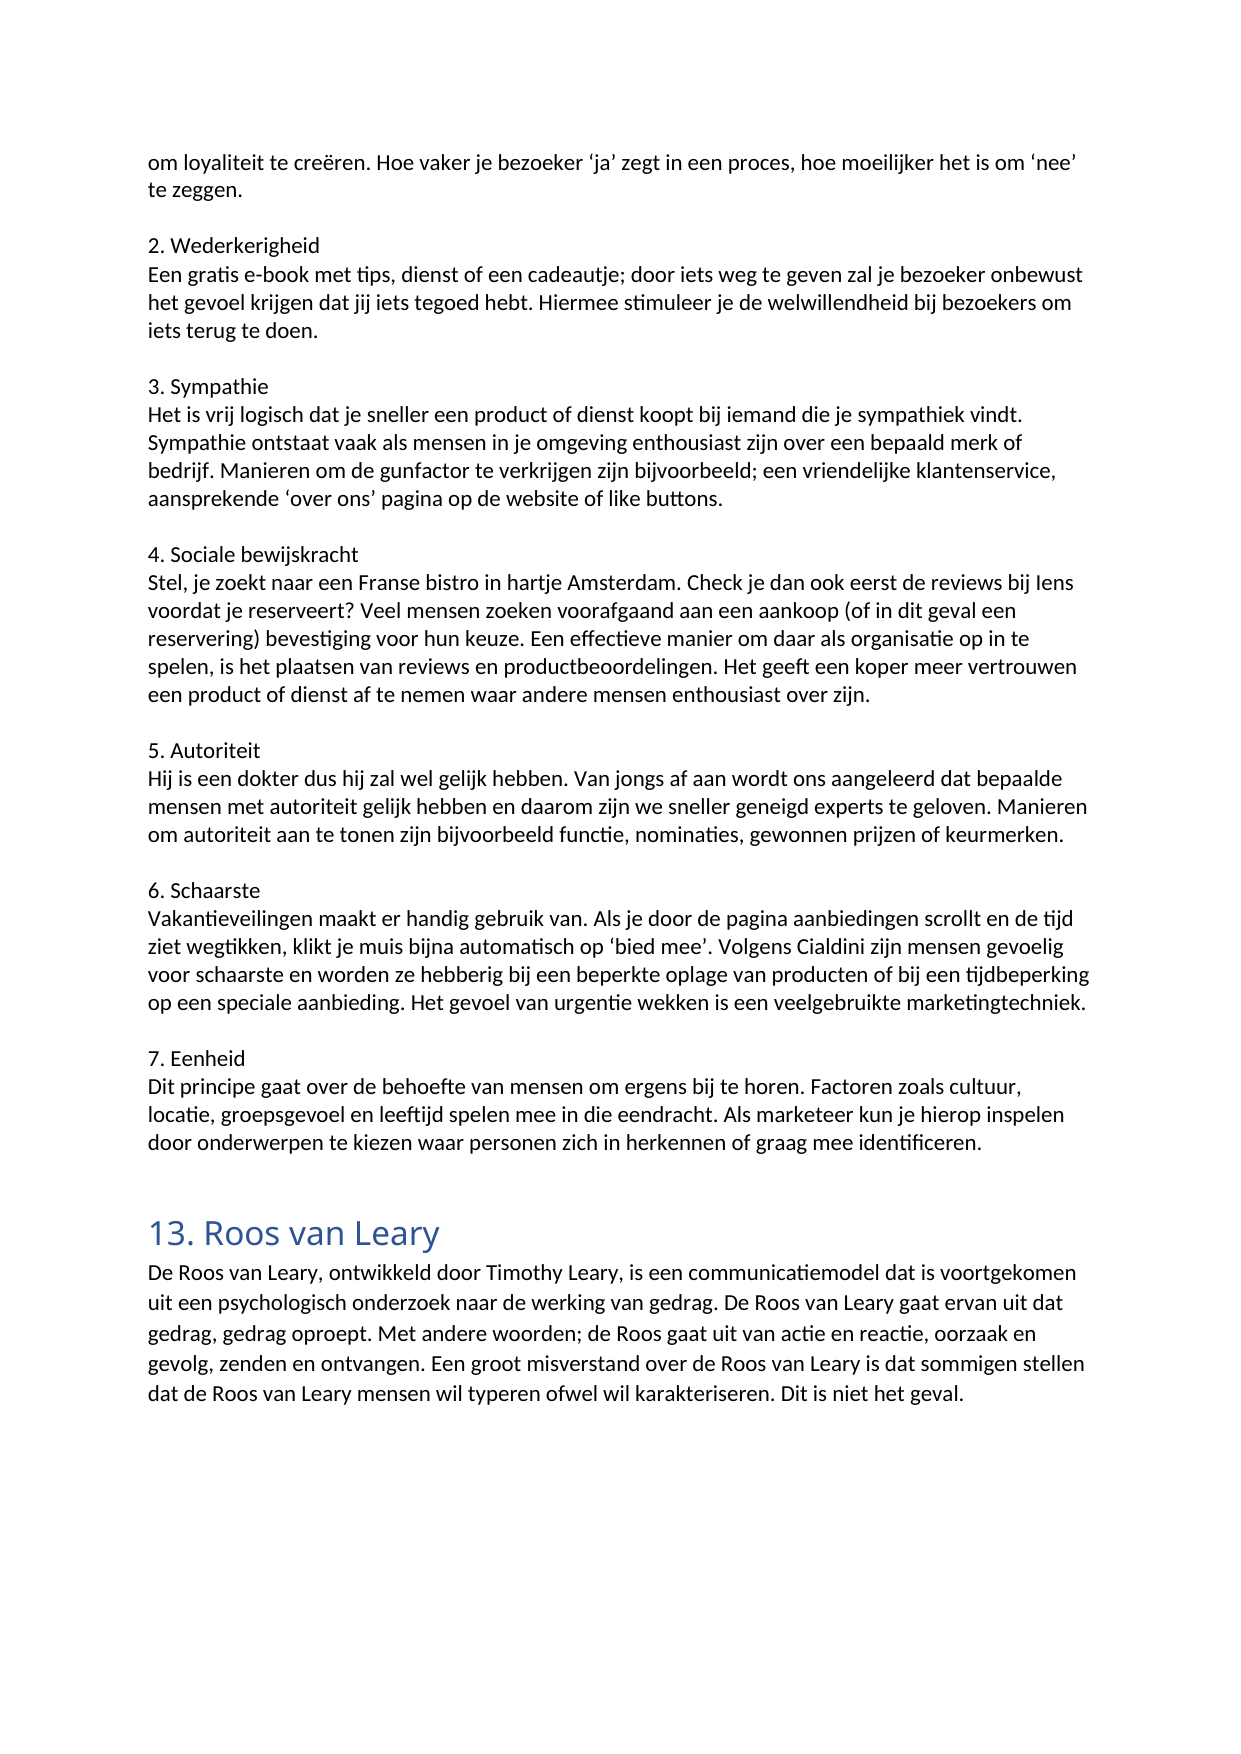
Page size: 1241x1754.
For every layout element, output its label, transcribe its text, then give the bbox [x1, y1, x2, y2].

text Een gratis e-book met tips, dienst of een cadeautje; door iets weg te geven zal je bezoeker onbewust het gevoel krijgen dat jij iets tegoed hebt. Hiermee stimuleer je de welwillendheid bij bezoekers om iets terug te doen. [148, 260, 1093, 344]
text 5. Autoriteit [148, 736, 1093, 764]
text 2. Wederkerigheid [148, 232, 1093, 260]
subtitle 13. Roos van Leary [148, 1209, 1093, 1255]
text Vakantieveilingen maakt er handig gebruik van. Als je door de pagina aanbiedingen scrollt en de tijd ziet wegtikken, klikt je muis bijna automatisch op ‘bied mee’. Volgens Cialdini zijn mensen gevoelig voor schaarste en worden ze hebberig bij een beperkte oplage van producten of bij een tijdbeperking op een speciale aanbieding. Het gevoel van urgentie wekken is een veelgebruikte marketingtechniek. [148, 904, 1093, 1016]
text Het is vrij logisch dat je sneller een product of dienst koopt bij iemand die je sympathiek vindt. Sympathie ontstaat vaak als mensen in je omgeving enthousiast zijn over een bepaald merk of bedrijf. Manieren om de gunfactor te verkrijgen zijn bijvoorbeeld; een vriendelijke klantenservice, aansprekende ‘over ons’ pagina op de website of like buttons. [148, 400, 1093, 512]
text De Roos van Leary, ontwikkeld door Timothy Leary, is een communicatiemodel dat is voortgekomen uit een psychologisch onderzoek naar de werking van gedrag. De Roos van Leary gaat ervan uit dat gedrag, gedrag oproept. Met andere woorden; de Roos gaat uit van actie en reactie, oorzaak en gevolg, zenden en ontvangen. Een groot misverstand over de Roos van Leary is dat sommigen stellen dat de Roos van Leary mensen wil typeren ofwel wil karakteriseren. Dit is niet het geval. [148, 1258, 1093, 1407]
text 6. Schaarste [148, 876, 1093, 904]
text 3. Sympathie [148, 372, 1093, 400]
text Dit principe gaat over de behoefte van mensen om ergens bij te horen. Factoren zoals cultuur, locatie, groepsgevoel en leeftijd spelen mee in die eendracht. Als marketeer kun je hierop inspelen door onderwerpen te kiezen waar personen zich in herkennen of graag mee identificeren. [148, 1072, 1093, 1156]
text 7. Eenheid [148, 1044, 1093, 1072]
text 4. Sociale bewijskracht [148, 540, 1093, 568]
text Hij is een dokter dus hij zal wel gelijk hebben. Van jongs af aan wordt ons aangeleerd dat bepaalde mensen met autoriteit gelijk hebben en daarom zijn we sneller geneigd experts te geloven. Manieren om autoriteit aan te tonen zijn bijvoorbeeld functie, nominaties, gewonnen prijzen of keurmerken. [148, 764, 1093, 848]
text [148, 148, 1093, 204]
text Stel, je zoekt naar een Franse bistro in hartje Amsterdam. Check je dan ook eerst de reviews bij Iens voordat je reserveert? Veel mensen zoeken voorafgaand aan een aankoop (of in dit geval een reservering) bevestiging voor hun keuze. Een effectieve manier om daar als organisatie op in te spelen, is het plaatsen van reviews en productbeoordelingen. Het geeft een koper meer vertrouwen een product of dienst af te nemen waar andere mensen enthousiast over zijn. [148, 568, 1093, 708]
